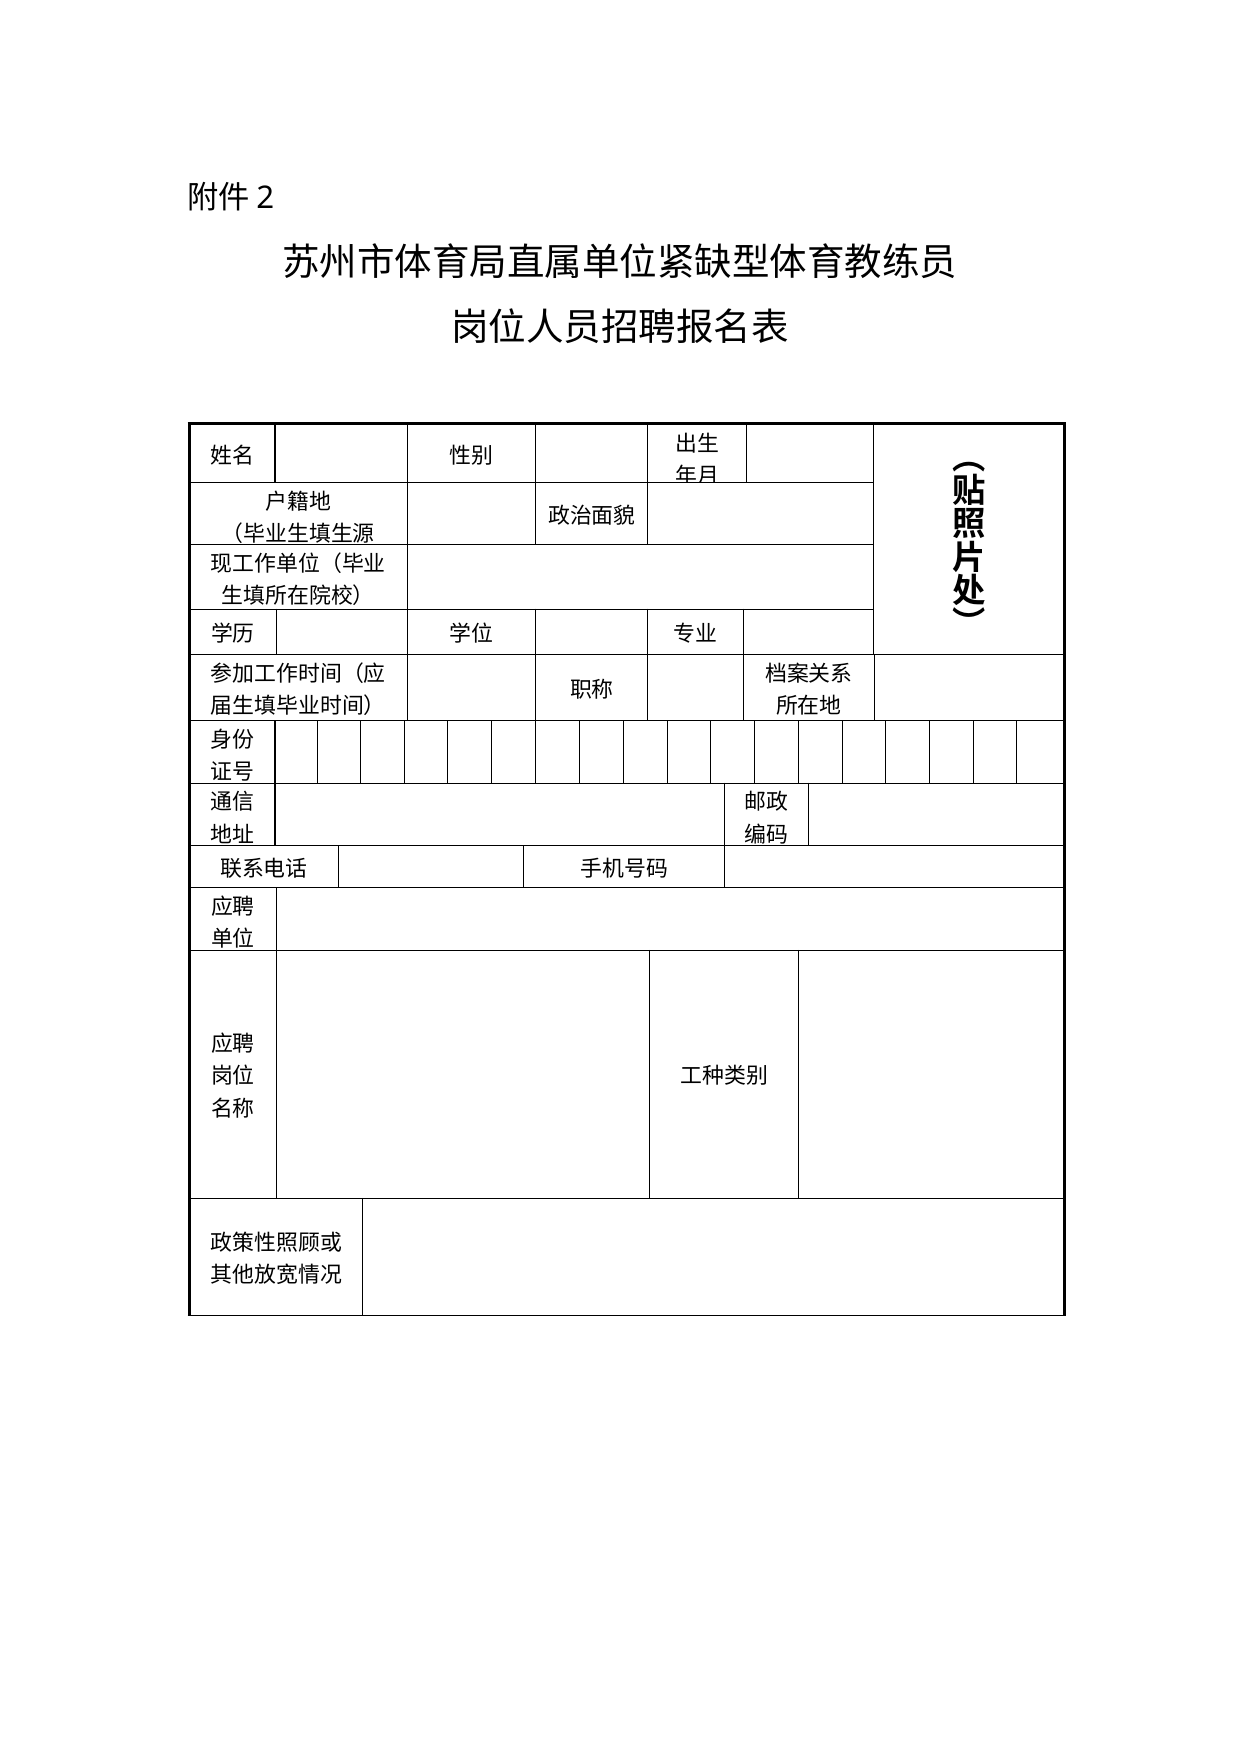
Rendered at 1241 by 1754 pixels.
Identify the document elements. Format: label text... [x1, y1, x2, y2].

table_cell [974, 721, 1016, 783]
table_cell [408, 655, 535, 720]
table_cell 专业 [648, 610, 743, 654]
table_cell 档案关系所在地 [744, 655, 874, 720]
table_cell [277, 888, 1063, 950]
table_cell [361, 721, 404, 783]
table_cell [363, 1199, 1063, 1315]
table_cell [339, 846, 523, 887]
table_header 姓名 [191, 425, 274, 482]
table_cell 学历 [191, 610, 276, 654]
table_cell 身份 证号 [191, 721, 274, 783]
text 附件2 [187, 162, 1052, 227]
table_header 出生 年月 [648, 425, 746, 482]
table_cell 职称 [536, 655, 647, 720]
table_cell 通信 地址 [191, 784, 274, 845]
table_header （贴照片处） [874, 425, 1063, 654]
table_cell [809, 784, 1063, 845]
table_cell [875, 655, 1063, 720]
table_cell [276, 721, 317, 783]
text 苏州市体育局直属单位紧缺型体育教练员 [187, 227, 1051, 292]
table_cell [277, 951, 649, 1198]
table_header [536, 425, 647, 482]
table_cell 户籍地 （毕业生填生源地） [191, 483, 407, 544]
table_cell 参加工作时间（应届生填毕业时间） [191, 655, 407, 720]
table_cell [886, 721, 929, 783]
table_cell 工种类别 [650, 951, 798, 1198]
table_cell 现工作单位（毕业生填所在院校） [191, 545, 407, 608]
table_cell [843, 721, 885, 783]
table_cell [318, 721, 360, 783]
table_cell [580, 721, 623, 783]
table_header [747, 425, 873, 482]
table_cell [930, 721, 973, 783]
table_cell [536, 610, 647, 654]
table_cell [276, 784, 724, 845]
table_cell [408, 545, 873, 608]
table_cell [1017, 721, 1063, 783]
table_cell [668, 721, 710, 783]
table_cell 邮政 编码 [725, 784, 808, 845]
table_cell [448, 721, 491, 783]
table_cell [277, 610, 407, 654]
table_cell [536, 721, 579, 783]
table_cell 政策性照顾或 其他放宽情况 [191, 1199, 362, 1315]
table_cell [648, 483, 873, 544]
table_header 性别 [408, 425, 535, 482]
table_cell 学位 [408, 610, 535, 654]
table_cell [405, 721, 447, 783]
table_cell [744, 610, 873, 654]
table_cell [755, 721, 798, 783]
table_cell 手机号码 [524, 846, 724, 887]
table_cell 联系电话 [191, 846, 338, 887]
table_cell [408, 483, 535, 544]
table_cell 应聘岗位名称 [191, 951, 276, 1198]
table_cell [725, 846, 1063, 887]
table_cell 政治面貌 [536, 483, 647, 544]
table_cell [799, 951, 1063, 1198]
table_header [276, 425, 407, 482]
text 岗位人员招聘报名表 [187, 292, 1051, 357]
table_cell [492, 721, 535, 783]
table_cell [648, 655, 743, 720]
table_cell [711, 721, 754, 783]
table_cell [624, 721, 667, 783]
table_cell [799, 721, 842, 783]
table_cell 应聘单位名称 [191, 888, 276, 950]
